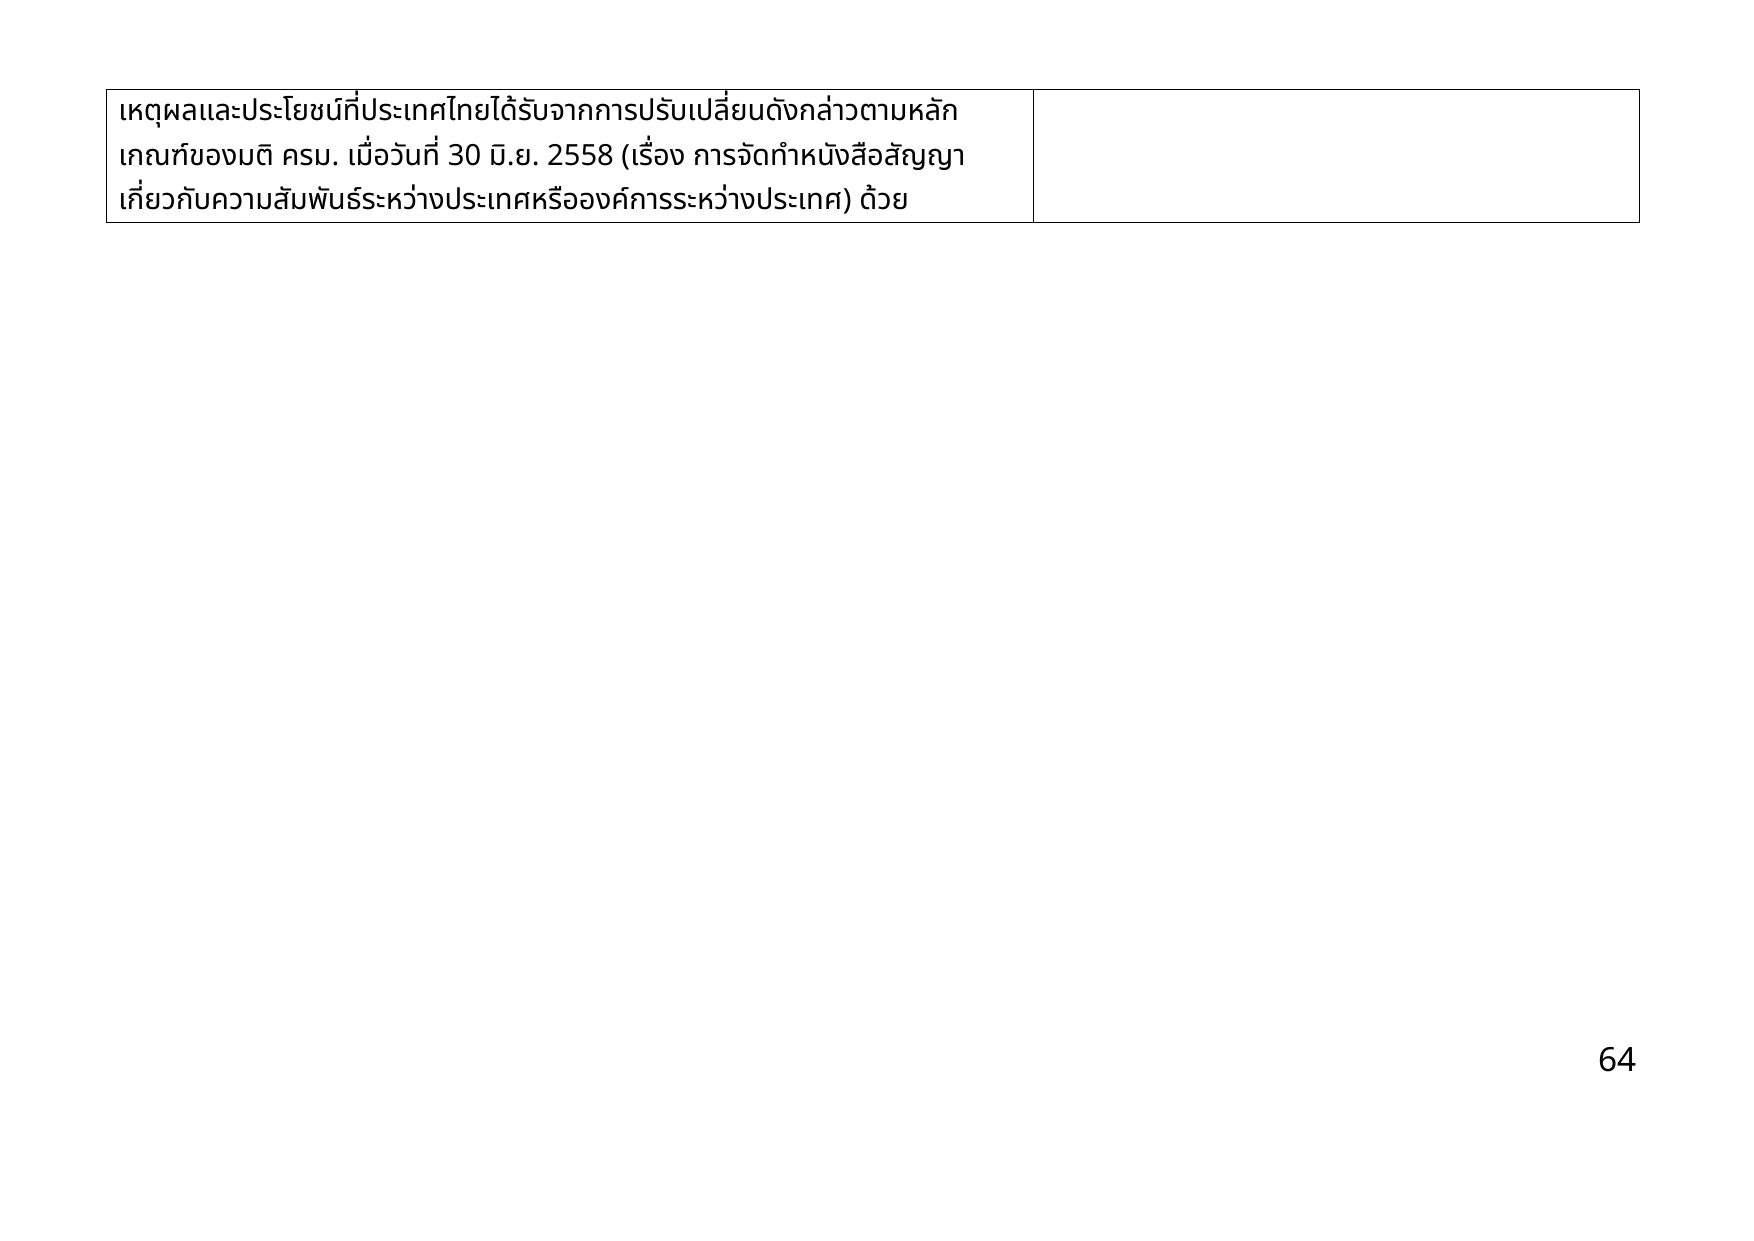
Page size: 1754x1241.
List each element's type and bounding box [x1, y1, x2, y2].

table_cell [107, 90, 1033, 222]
table_cell [1034, 90, 1639, 222]
